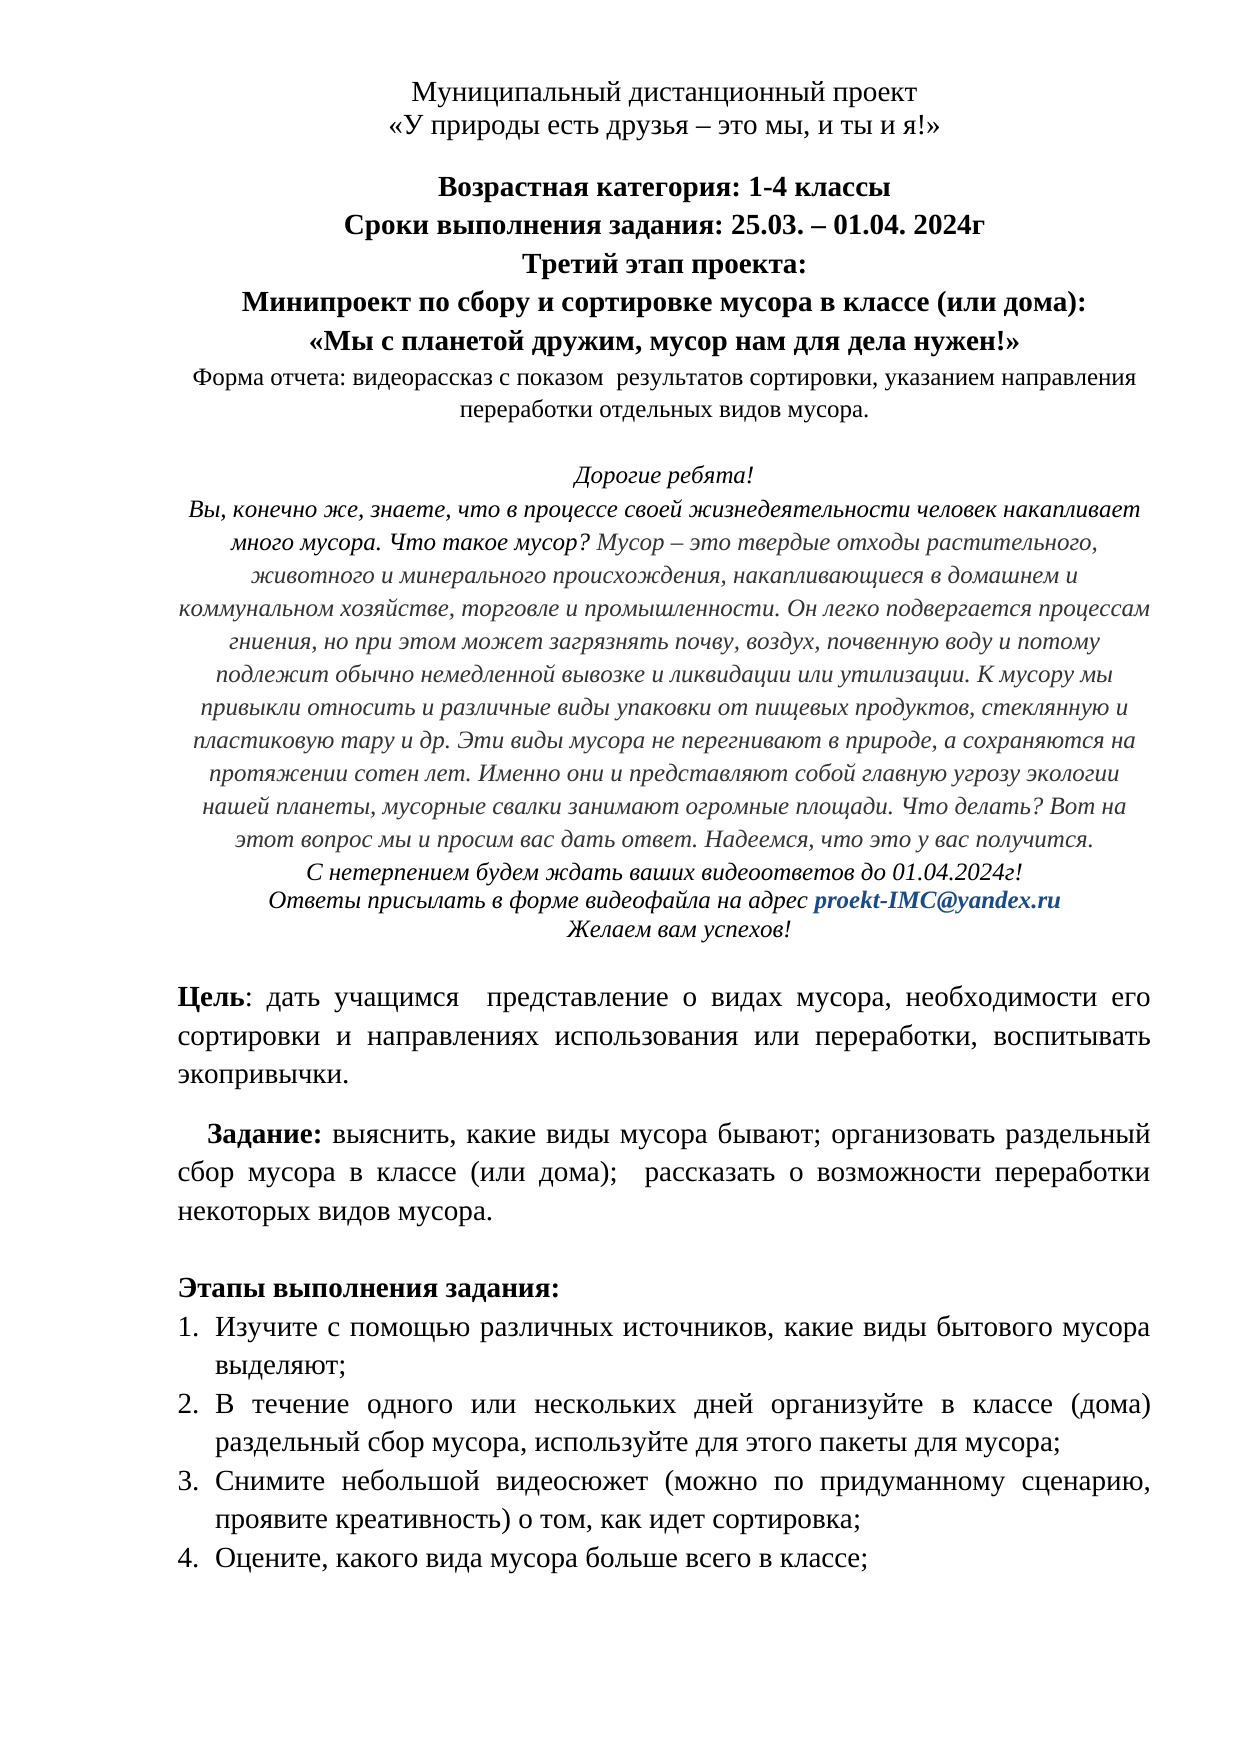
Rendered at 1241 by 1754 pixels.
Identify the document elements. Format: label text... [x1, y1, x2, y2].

text Желаем вам успехов! [177, 914, 1152, 943]
list Снимите небольшой видеосюжет (можно по придуманному сценарию, проявите креативность) о том, как идет сортировка; [177, 1463, 1152, 1535]
text Сроки выполнения задания: 25.03. – 01.04. 2024г [177, 207, 1152, 241]
text «Мы с планетой дружим, мусор нам для дела нужен!» [177, 323, 1152, 357]
text Ответы присылать в форме видеофайла на адрес proekt-IMC@yandex.ru [177, 886, 1152, 914]
text Дорогие ребята! [177, 461, 1152, 489]
text Возрастная категория: 1-4 классы [177, 169, 1152, 202]
text Форма отчета: видеорассказ с показом результатов сортировки, указанием направления переработки отдельных видов мусора. [177, 362, 1152, 423]
text Этапы выполнения задания: [177, 1270, 1152, 1304]
text Третий этап проекта: [177, 246, 1152, 279]
list В течение одного или нескольких дней организуйте в классе (дома) раздельный сбор мусора, используйте для этого пакеты для мусора; [177, 1386, 1152, 1458]
text Цель: дать учащимся представление о видах мусора, необходимости его сортировки и направлениях использования или переработки, воспитывать экопривычки. [177, 979, 1152, 1090]
text Вы, конечно же, знаете, что в процессе своей жизнедеятельности человек накапливает много мусора. Что такое мусор? Мусор – это твердые отходы растительного, животного и минерального происхождения, накапливающиеся в домашнем и коммунальном хозяйстве, торговле и промышленности. Он легко подвергается процессам гниения, но при этом может загрязнять почву, воздух, почвенную воду и потому подлежит обычно немедленной вывозке и ликвидации или утилизации. К мусору мы привыкли относить и различные виды упаковки от пищевых продуктов, стеклянную и пластиковую тару и др. Эти виды мусора не перегнивают в природе, а сохраняются на протяжении сотен лет. Именно они и представляют собой главную угрозу экологии нашей планеты, мусорные свалки занимают огромные площади. Что делать? Вот на этот вопрос мы и просим вас дать ответ. Надеемся, что это у вас получится. [177, 494, 1152, 853]
list Оцените, какого вида мусора больше всего в классе; [177, 1540, 1152, 1573]
text С нетерпением будем ждать ваших видеоответов до 01.04.2024г! [177, 857, 1152, 886]
list Изучите с помощью различных источников, какие виды бытового мусора выделяют; [177, 1309, 1152, 1381]
text Задание: выяснить, какие виды мусора бывают; организовать раздельный сбор мусора в классе (или дома); рассказать о возможности переработки некоторых видов мусора. [177, 1116, 1152, 1227]
text Минипроект по сбору и сортировке мусора в классе (или дома): [177, 284, 1152, 318]
